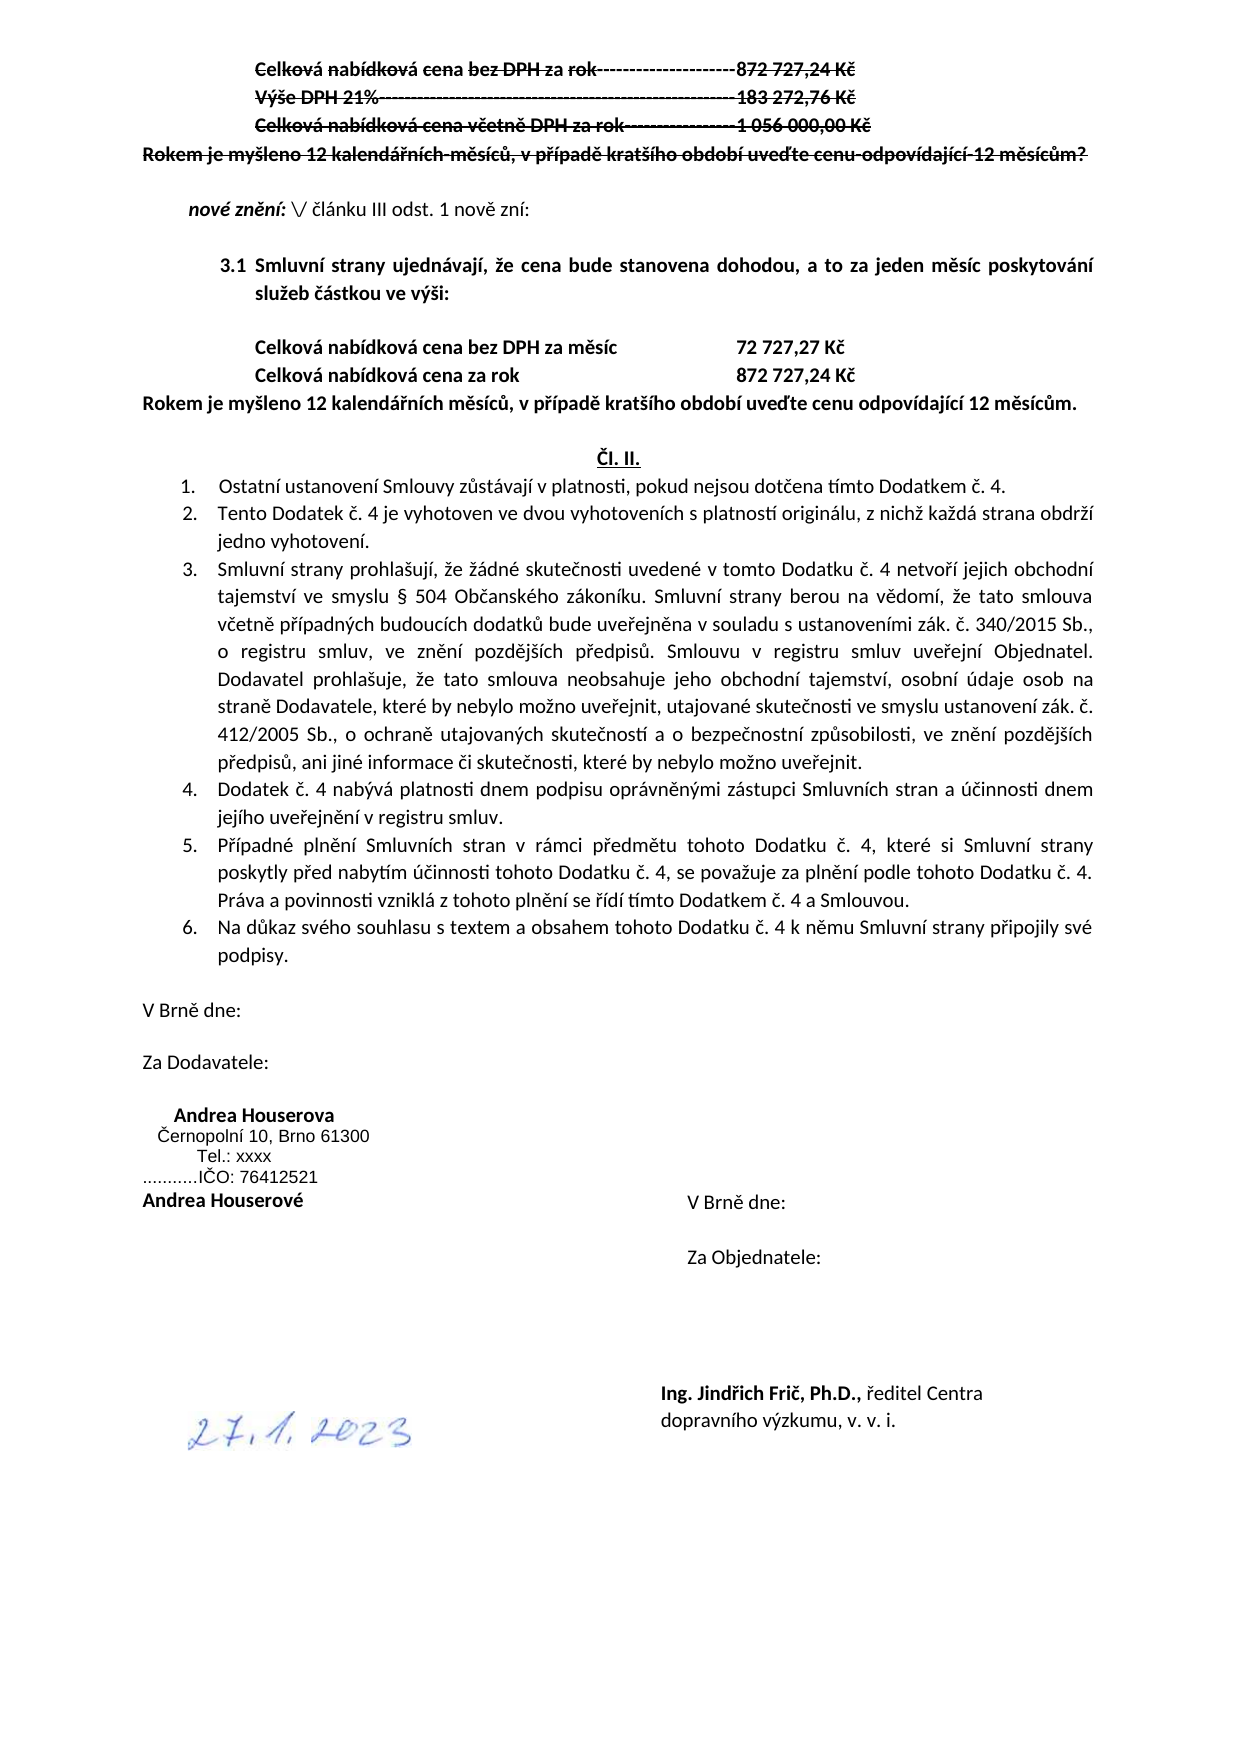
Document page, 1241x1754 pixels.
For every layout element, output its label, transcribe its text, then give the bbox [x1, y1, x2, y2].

text ČI. II. [142, 445, 1095, 471]
list Případné plnění Smluvních stran v rámci předmětu tohoto Dodatku č. 4, které si Smluvní strany poskytly před nabytím účinnosti tohoto Dodatku č. 4, se považuje za plnění podle tohoto Dodatku č. 4. Práva a povinnosti vzniklá z tohoto plnění se řídí tímto Dodatkem č. 4 a Smlouvou. [182, 832, 1095, 912]
list Ostatní ustanovení Smlouvy zůstávají v platnosti, pokud nejsou dotčena tímto Dodatkem č. 4. [142, 473, 1095, 498]
text Andrea Houserové [142, 1187, 1095, 1212]
text Celková nabídková cena bez DPH za měsíc 72 727,27 Kč [255, 334, 1095, 360]
text Tel.: xxxx [142, 1146, 1095, 1166]
text Andrea Houserova [142, 1102, 1095, 1127]
text Celková nabídková cena za rok 872 727,24 Kč [255, 362, 1095, 388]
picture [187, 1411, 296, 1451]
text Černopolní 10, Brno 61300 [142, 1127, 1095, 1146]
list Smluvní strany prohlašují, že žádné skutečnosti uvedené v tomto Dodatku č. 4 netvoří jejich obchodní tajemství ve smyslu § 504 Občanského zákoníku. Smluvní strany berou na vědomí, že tato smlouva včetně případných budoucích dodatků bude uveřejněna v souladu s ustanoveními zák. č. 340/2015 Sb., o registru smluv, ve znění pozdějších předpisů. Smlouvu v registru smluv uveřejní Objednatel. Dodavatel prohlašuje, že tato smlouva neobsahuje jeho obchodní tajemství, osobní údaje osob na straně Dodavatele, které by nebylo možno uveřejnit, utajované skutečnosti ve smyslu ustanovení zák. č. 412/2005 Sb., o ochraně utajovaných skutečností a o bezpečnostní způsobilosti, ve znění pozdějších předpisů, ani jiné informace či skutečnosti, které by nebylo možno uveřejnit. [182, 556, 1095, 774]
picture [311, 1417, 412, 1448]
list Tento Dodatek č. 4 je vyhotoven ve dvou vyhotoveních s platností originálu, z nichž každá strana obdrží jedno vyhotovení. [182, 501, 1095, 553]
text nové znění: \/ článku III odst. 1 nově zní: [142, 197, 1095, 222]
list Na důkaz svého souhlasu s textem a obsahem tohoto Dodatku č. 4 k němu Smluvní strany připojily své podpisy. [182, 914, 1095, 968]
text Výše DPH 21% 183 272,76 Kč [255, 84, 1095, 110]
text Celková nabídková cena včetně DPH za rok 1 056 000,00 Kč [255, 113, 1095, 138]
text Za Dodavatele: [142, 1049, 1095, 1075]
text Celková nabídková cena bez DPH za rok 872 727,24 Kč [255, 56, 1095, 81]
text Rokem je myšleno 12 kalendářních-měsíců, v případě kratšího období uveďte cenu-odpovídající-12 měsícům? [142, 141, 1095, 167]
text Rokem je myšleno 12 kalendářních měsíců, v případě kratšího období uveďte cenu odpovídající 12 měsícům. [142, 390, 1095, 416]
list Dodatek č. 4 nabývá platnosti dnem podpisu oprávněnými zástupci Smluvních stran a účinnosti dnem jejího uveřejnění v registru smluv. [182, 777, 1095, 829]
list Smluvní strany ujednávají, že cena bude stanovena dohodou, a to za jeden měsíc poskytování služeb částkou ve výši: [219, 252, 1095, 305]
text V Brně dne: [142, 997, 1095, 1022]
text IČO: 76412521 [142, 1166, 1095, 1187]
